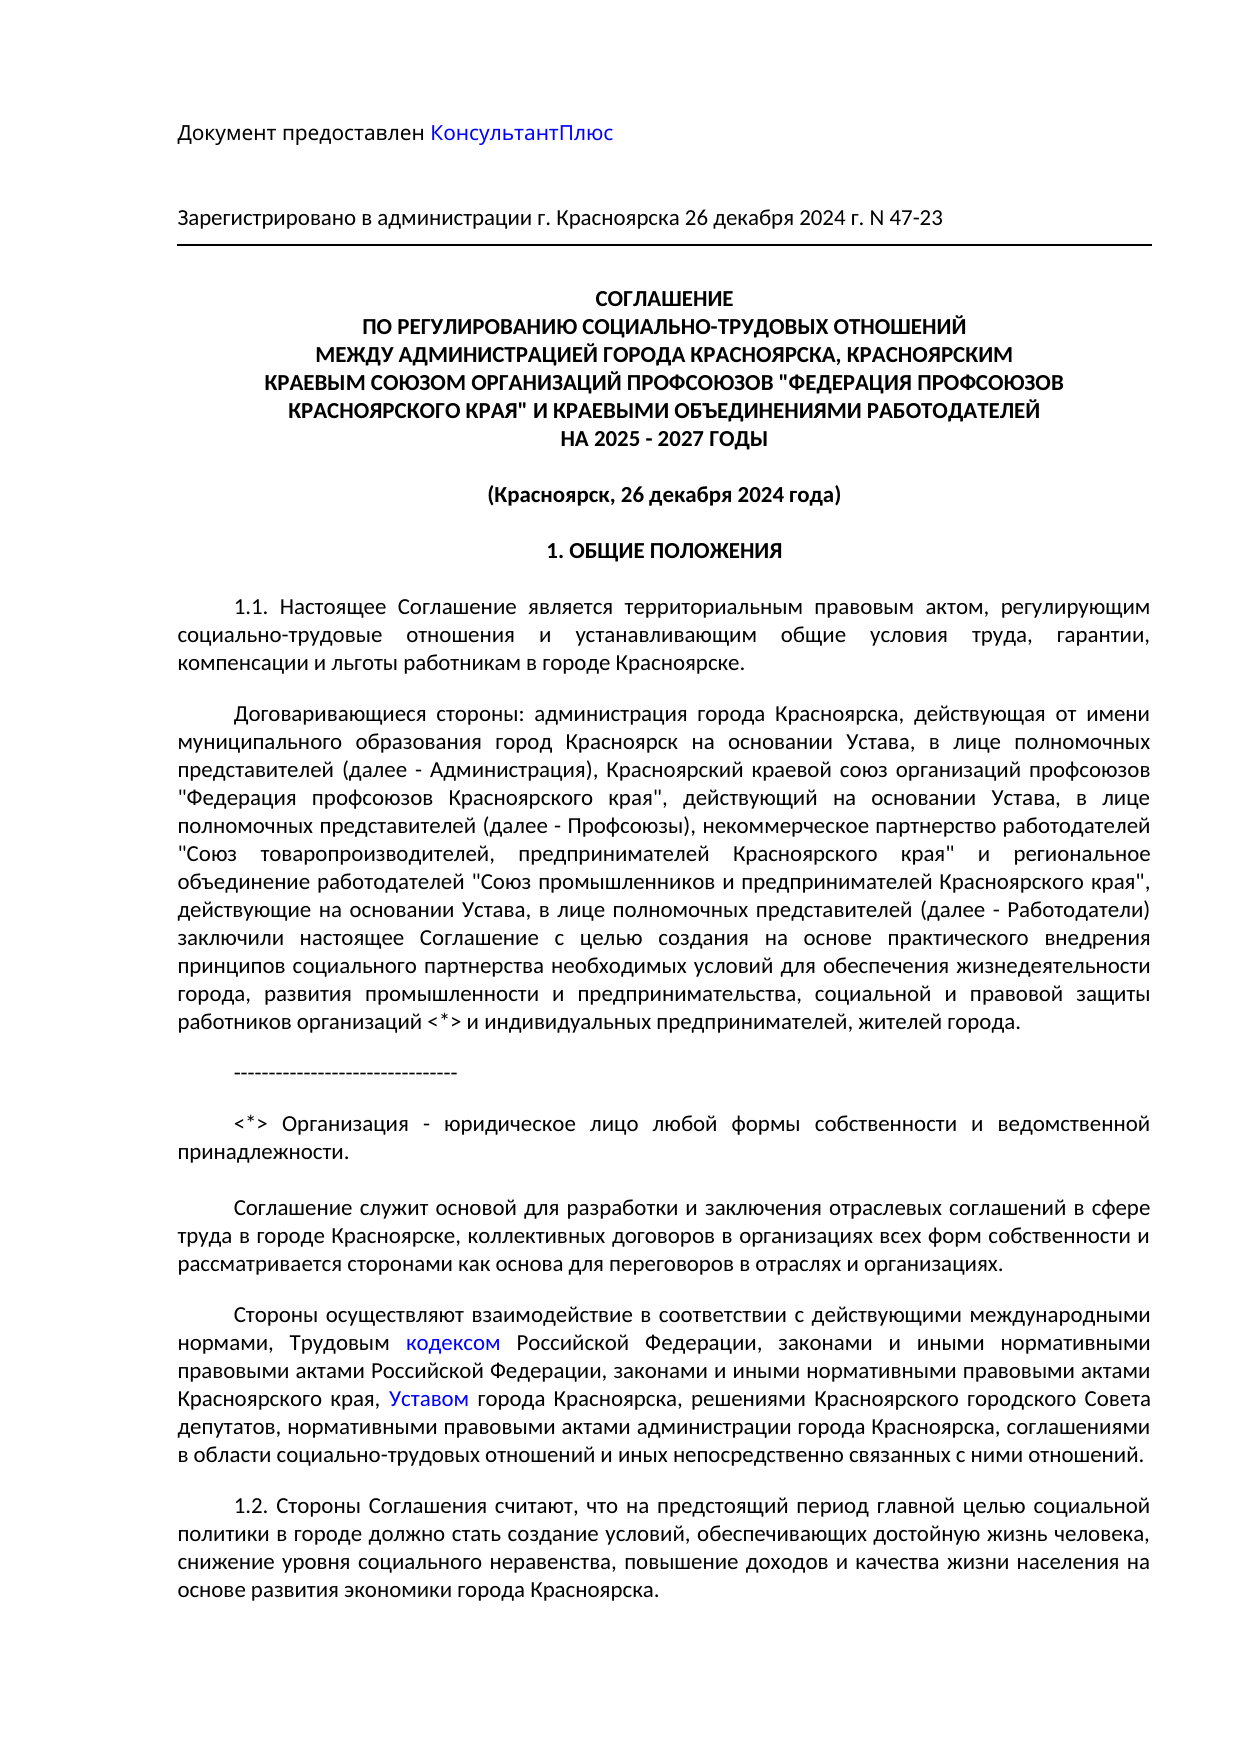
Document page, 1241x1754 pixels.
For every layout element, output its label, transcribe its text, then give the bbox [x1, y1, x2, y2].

text Соглашение служит основой для разработки и заключения отраслевых соглашений в сфере труда в городе Красноярске, коллективных договоров в организациях всех форм собственности и рассматривается сторонами как основа для переговоров в отраслях и организациях. [177, 1193, 1152, 1277]
text Стороны осуществляют взаимодействие в соответствии с действующими международными нормами, Трудовым кодексом Российской Федерации, законами и иными нормативными правовыми актами Российской Федерации, законами и иными нормативными правовыми актами Красноярского края, Уставом города Красноярска, решениями Красноярского городского Совета депутатов, нормативными правовыми актами администрации города Красноярска, соглашениями в области социально-трудовых отношений и иных непосредственно связанных с ними отношений. [177, 1300, 1152, 1468]
title 1. ОБЩИЕ ПОЛОЖЕНИЯ [177, 536, 1152, 564]
text 1.2. Стороны Соглашения считают, что на предстоящий период главной целью социальной политики в городе должно стать создание условий, обеспечивающих достойную жизнь человека, снижение уровня социального неравенства, повышение доходов и качества жизни населения на основе развития экономики города Красноярска. [177, 1491, 1152, 1603]
title МЕЖДУ АДМИНИСТРАЦИЕЙ ГОРОДА КРАСНОЯРСКА, КРАСНОЯРСКИМ [177, 340, 1152, 368]
title Документ предоставлен КонсультантПлюс [177, 118, 1152, 175]
title СОГЛАШЕНИЕ [177, 284, 1152, 312]
title ПО РЕГУЛИРОВАНИЮ СОЦИАЛЬНО-ТРУДОВЫХ ОТНОШЕНИЙ [177, 312, 1152, 340]
text Договаривающиеся стороны: администрация города Красноярска, действующая от имени муниципального образования город Красноярск на основании Устава, в лице полномочных представителей (далее - Администрация), Красноярский краевой союз организаций профсоюзов "Федерация профсоюзов Красноярского края", действующий на основании Устава, в лице полномочных представителей (далее - Профсоюзы), некоммерческое партнерство работодателей "Союз товаропроизводителей, предпринимателей Красноярского края" и региональное объединение работодателей "Союз промышленников и предпринимателей Красноярского края", действующие на основании Устава, в лице полномочных представителей (далее - Работодатели) заключили настоящее Соглашение с целью создания на основе практического внедрения принципов социального партнерства необходимых условий для обеспечения жизнедеятельности города, развития промышленности и предпринимательства, социальной и правовой защиты работников организаций <*> и индивидуальных предпринимателей, жителей города. [177, 699, 1152, 1035]
title (Красноярск, 26 декабря 2024 года) [177, 480, 1152, 508]
title КРАЕВЫМ СОЮЗОМ ОРГАНИЗАЦИЙ ПРОФСОЮЗОВ "ФЕДЕРАЦИЯ ПРОФСОЮЗОВ [177, 368, 1152, 396]
title НА 2025 - 2027 ГОДЫ [177, 424, 1152, 452]
text Зарегистрировано в администрации г. Красноярска 26 декабря 2024 г. N 47-23 [177, 203, 1152, 231]
text <*> Организация - юридическое лицо любой формы собственности и ведомственной принадлежности. [177, 1109, 1152, 1165]
text 1.1. Настоящее Соглашение является территориальным правовым актом, регулирующим социально-трудовые отношения и устанавливающим общие условия труда, гарантии, компенсации и льготы работникам в городе Красноярске. [177, 592, 1152, 676]
title КРАСНОЯРСКОГО КРАЯ" И КРАЕВЫМИ ОБЪЕДИНЕНИЯМИ РАБОТОДАТЕЛЕЙ [177, 396, 1152, 424]
text -------------------------------- [177, 1058, 1152, 1086]
